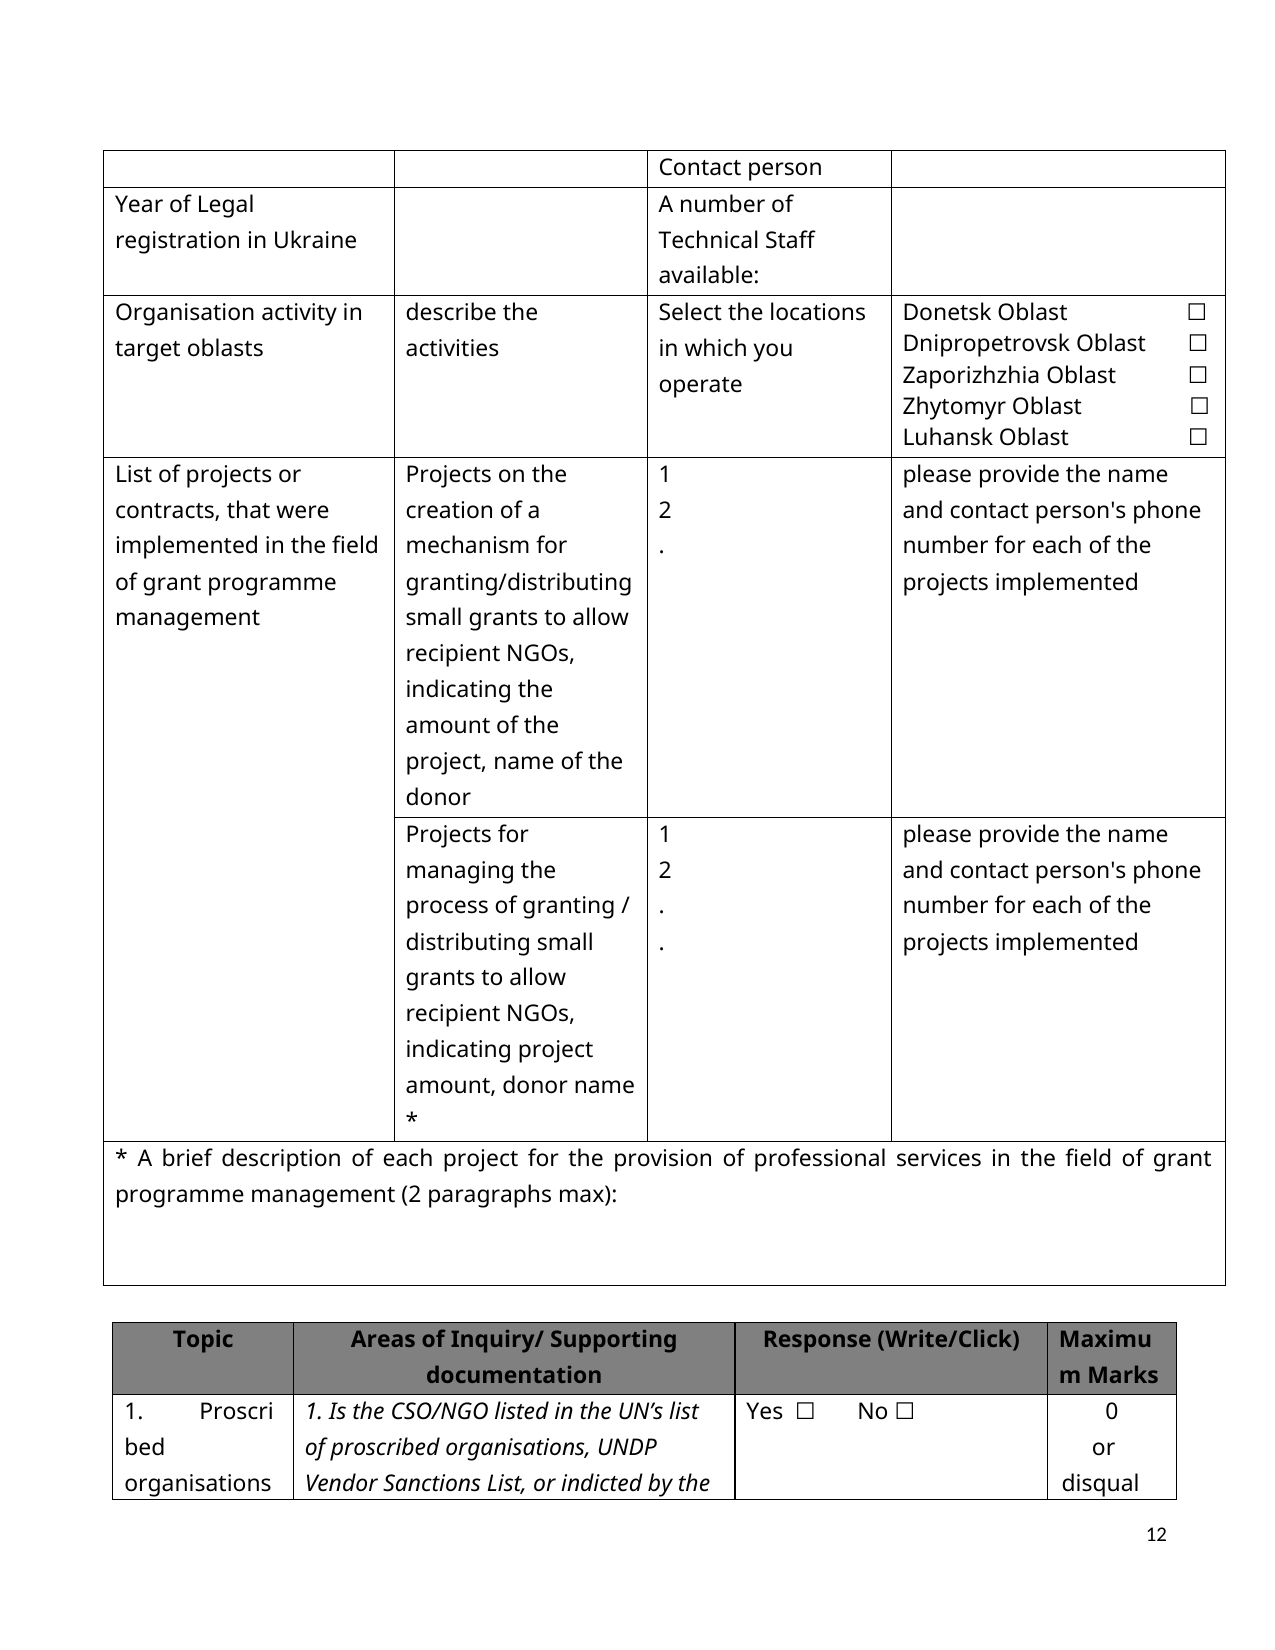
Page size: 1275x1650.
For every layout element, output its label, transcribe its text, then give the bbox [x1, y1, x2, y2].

table_header Maximum Marks [1048, 1323, 1176, 1394]
table_cell List of projects or contracts, that were implemented in the field of grant programme management [104, 458, 394, 1141]
table_header Response (Write/Click) [736, 1323, 1047, 1394]
table_cell Select the locations in which you operate [648, 296, 891, 457]
table_cell Organisation activity in target oblasts [104, 296, 394, 457]
table_cell [892, 151, 1225, 187]
table_cell 1 2 . . [648, 818, 891, 1141]
table_cell 1 2 . [648, 458, 891, 817]
table_header Areas of Inquiry/ Supporting documentation [294, 1323, 734, 1394]
table_cell [395, 151, 647, 187]
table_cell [648, 151, 891, 187]
table_cell * A brief description of each project for the provision of professional services in the field of grant programme management (2 paragraphs max): [104, 1142, 1225, 1284]
table_cell Projects for managing the process of granting / distributing small grants to allow recipient NGOs, indicating project amount, donor name * [395, 818, 647, 1141]
table_cell please provide the name and contact person's phone number for each of the projects implemented [892, 818, 1225, 1141]
table_cell describe the activities [395, 296, 647, 457]
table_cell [736, 1395, 1047, 1499]
table_cell Donetsk Oblast ☐ Dnipropetrovsk Oblast ☐ Zaporizhzhia Oblast ☐ Zhytomyr Oblast ☐ Luhansk Oblast ☐ [892, 296, 1225, 457]
table_cell Year of Legal registration in Ukraine [104, 188, 394, 295]
table_cell [892, 188, 1225, 295]
table_cell A number of Technical Staff available: [648, 188, 891, 295]
table_header Topic [113, 1323, 293, 1394]
table_cell Projects on the creation of a mechanism for granting/distributing small grants to allow recipient NGOs, indicating the amount of the project, name of the donor [395, 458, 647, 817]
table_cell 0 or disqualified [1048, 1395, 1176, 1499]
table_cell [395, 188, 647, 295]
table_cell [104, 151, 394, 187]
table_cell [113, 1395, 293, 1499]
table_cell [294, 1395, 734, 1499]
table_cell please provide the name and contact person's phone number for each of the projects implemented [892, 458, 1225, 817]
